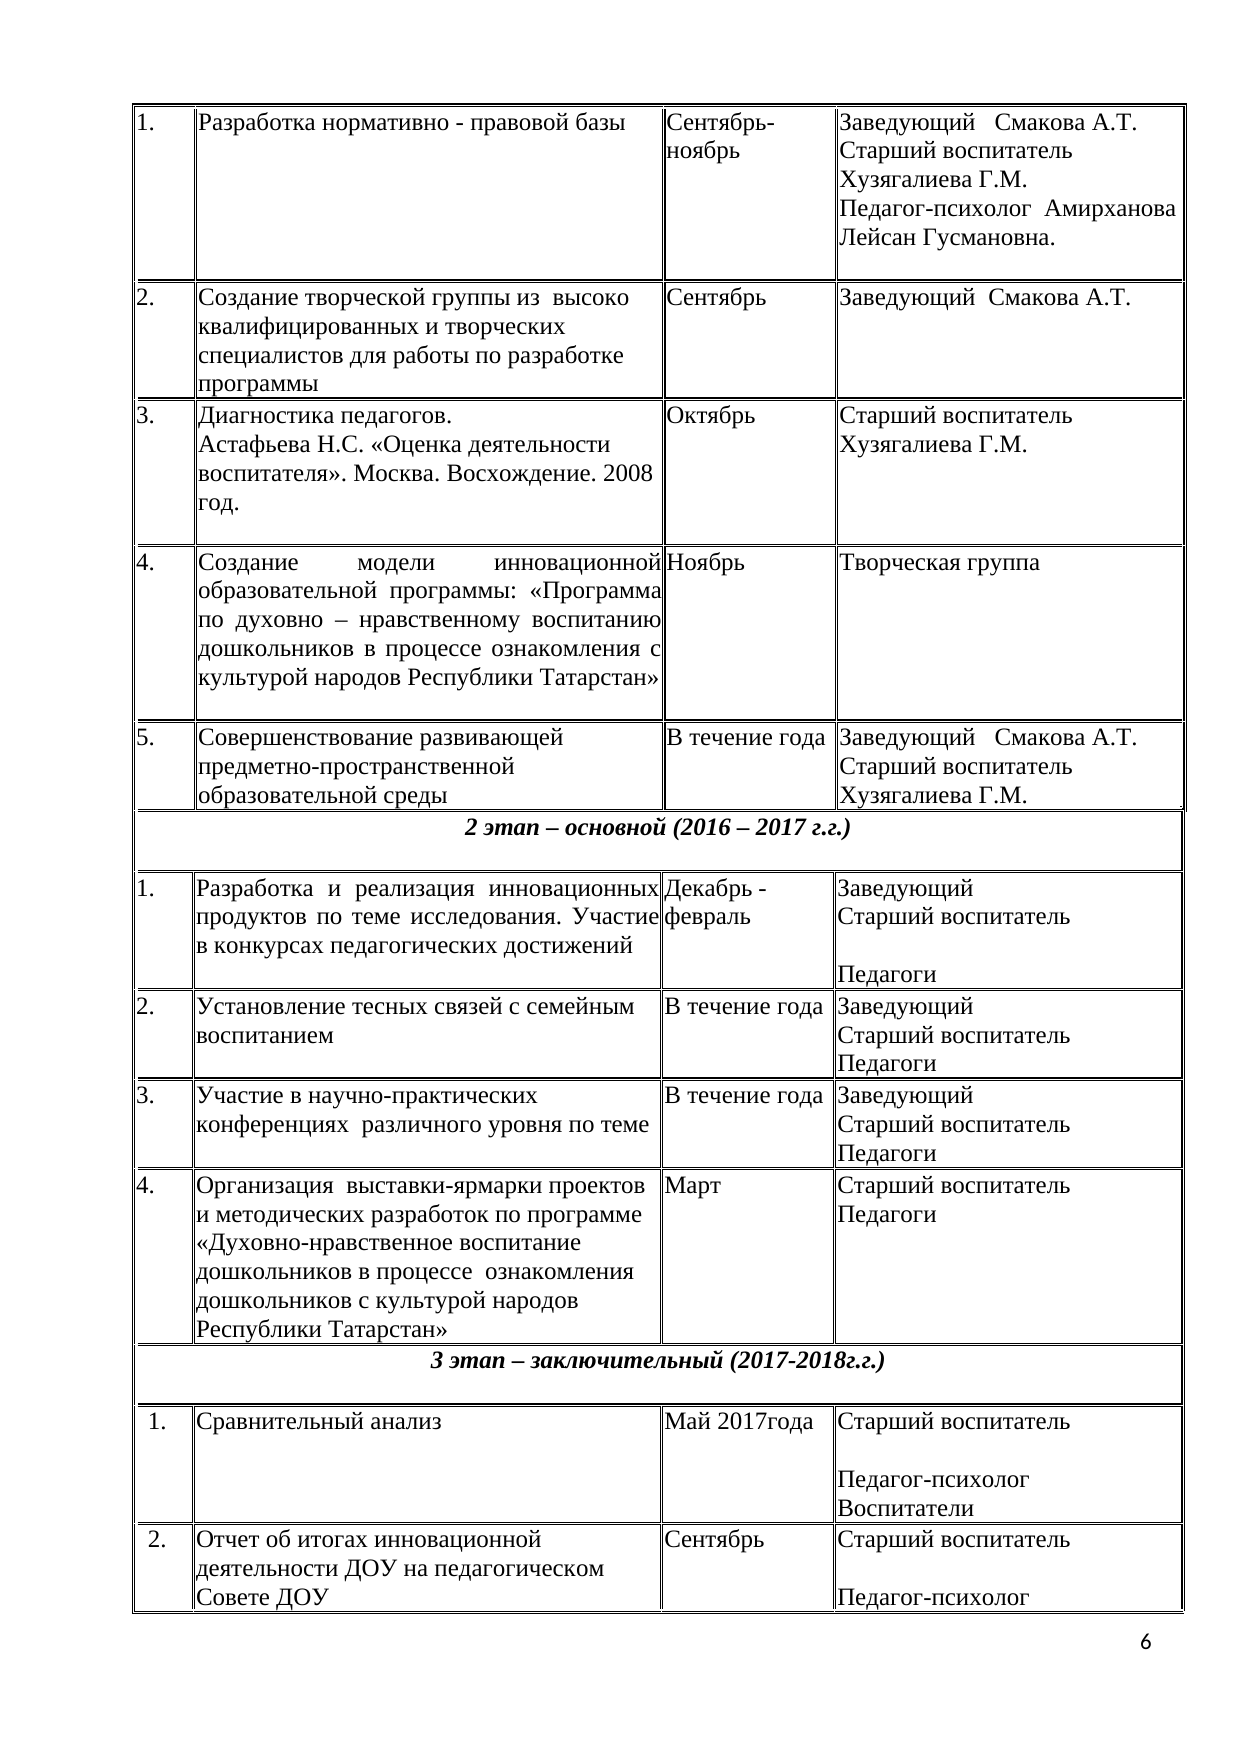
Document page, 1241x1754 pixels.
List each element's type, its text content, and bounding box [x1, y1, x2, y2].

table_cell [135, 870, 192, 988]
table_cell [194, 1525, 662, 1611]
table_cell Старший воспитатель Педагог-психолог Воспитатели [836, 1407, 1181, 1521]
table_cell Октябрь [666, 401, 835, 543]
table_cell Сентябрь [662, 1525, 835, 1611]
table_cell [135, 544, 194, 719]
table_cell Заведующий Смакова А.Т. [838, 279, 1184, 397]
table_cell Старший воспитатель Хузягалиева Г.М. [838, 397, 1184, 543]
table_cell Заведующий Старший воспитатель Педагоги [836, 991, 1181, 1077]
table_cell Ноябрь [666, 547, 835, 719]
table_cell Совершенствование развивающей предметно-пространственной образовательной среды [197, 723, 662, 809]
table_cell Разработка нормативно - правовой базы [196, 107, 662, 279]
table_cell Организация выставки-ярмарки проектов и методических разработок по программе «Духовно-нравственное воспитание дошкольников в процессе ознакомления дошкольников с культурой народов Республики Татарстан» [195, 1170, 660, 1342]
table_cell [135, 279, 194, 397]
table_cell Старший воспитатель Педагоги [836, 1170, 1181, 1342]
table_cell Заведующий Старший воспитатель Педагоги [836, 1081, 1181, 1167]
table_cell Заведующий Смакова А.Т. Старший воспитатель Хузягалиева Г.М. Педагог-психолог Амирханова Лейсан Гусмановна. [837, 107, 1183, 279]
table_cell [135, 1521, 193, 1611]
table_cell Разработка и реализация инновационных продуктов по теме исследования. Участие в конкурсах педагогических достижений [195, 873, 660, 988]
table_cell [135, 397, 194, 543]
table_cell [835, 1525, 1183, 1611]
table_cell [135, 1403, 192, 1521]
table_cell Заведующий Смакова А.Т. Старший воспитатель Хузягалиева Г.М. [838, 719, 1184, 809]
table_cell Заведующий Старший воспитатель Педагоги [836, 873, 1181, 988]
table_cell [135, 719, 194, 809]
table_cell Март [663, 1170, 833, 1342]
table_cell Участие в научно-практических конференциях различного уровня по теме [195, 1081, 660, 1167]
table_cell В течение года [663, 991, 833, 1077]
table_cell Сентябрь [666, 283, 835, 397]
table_cell В течение года [666, 723, 835, 809]
table_cell Творческая группа [838, 544, 1184, 719]
table_cell Установление тесных связей с семейным воспитанием [195, 991, 660, 1077]
table_cell [135, 107, 196, 279]
table_cell [134, 988, 193, 1077]
table_cell В течение года [663, 1081, 833, 1167]
table_cell [135, 1077, 192, 1167]
table_cell Сравнительный анализ [195, 1407, 660, 1521]
table_cell [134, 1167, 193, 1342]
table_cell Создание модели инновационной образовательной программы: «Программа по духовно – нравственному воспитанию дошкольников в процессе ознакомления с культурой народов Республики Татарстан» [197, 547, 662, 719]
table_cell Май 2017года [663, 1407, 833, 1521]
table_cell Декабрь - февраль [663, 873, 833, 988]
table_cell Сентябрь-ноябрь [664, 107, 837, 279]
